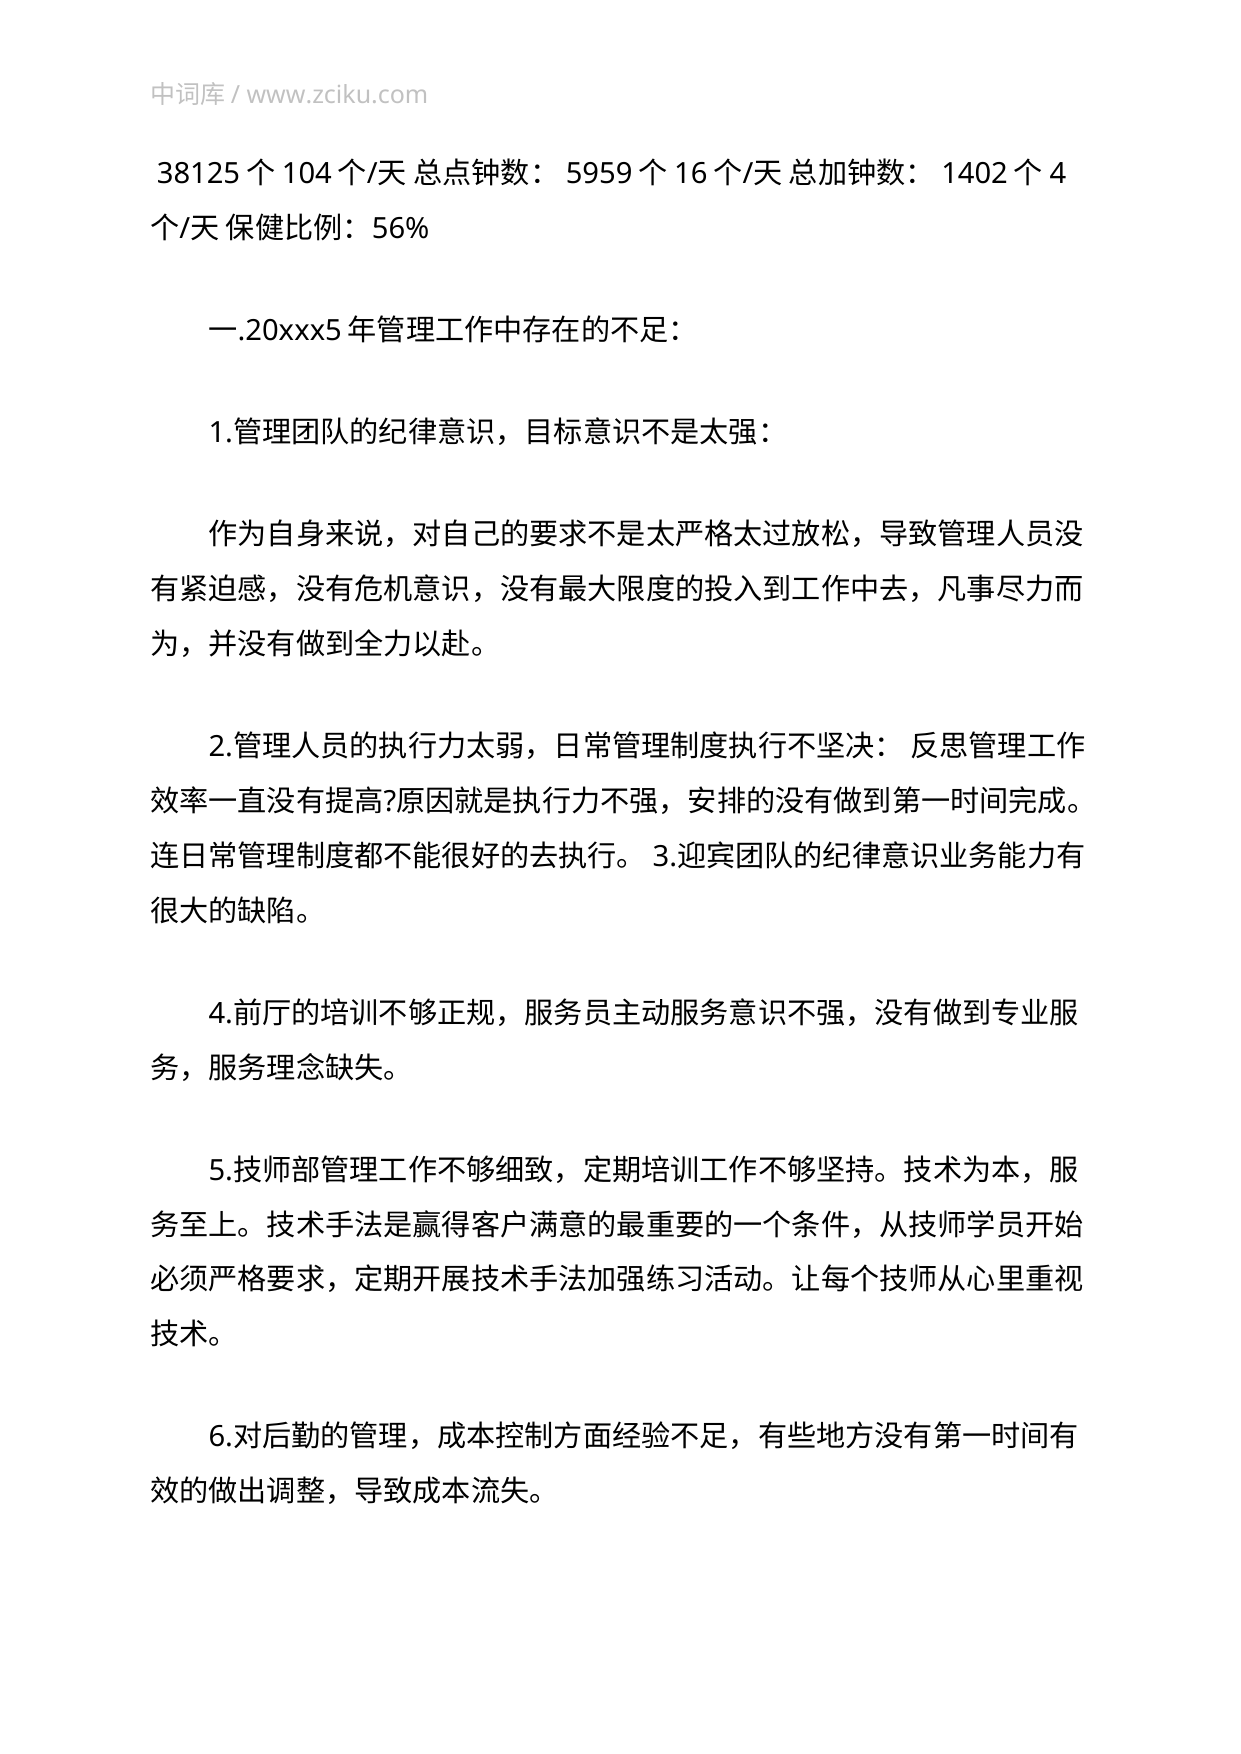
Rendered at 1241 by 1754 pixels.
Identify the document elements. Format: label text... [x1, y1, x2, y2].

text 一.20xxx5年管理工作中存在的不足： [150, 307, 1090, 349]
text 6.对后勤的管理，成本控制方面经验不足，有些地方没有第一时间有效的做出调整，导致成本流失。 [150, 1413, 1090, 1510]
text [150, 150, 1090, 247]
text 5.技师部管理工作不够细致，定期培训工作不够坚持。技术为本，服务至上。技术手法是赢得客户满意的最重要的一个条件，从技师学员开始必须严格要求，定期开展技术手法加强练习活动。让每个技师从心里重视技术。 [150, 1146, 1090, 1353]
text 4.前厅的培训不够正规，服务员主动服务意识不强，没有做到专业服务，服务理念缺失。 [150, 989, 1090, 1087]
text 作为自身来说，对自己的要求不是太严格太过放松，导致管理人员没有紧迫感，没有危机意识，没有最大限度的投入到工作中去，凡事尽力而为，并没有做到全力以赴。 [150, 511, 1090, 663]
text 1.管理团队的纪律意识，目标意识不是太强： [150, 409, 1090, 451]
text 2.管理人员的执行力太弱，日常管理制度执行不坚决： 反思管理工作效率一直没有提高?原因就是执行力不强，安排的没有做到第一时间完成。连日常管理制度都不能很好的去执行。 3.迎宾团队的纪律意识业务能力有很大的缺陷。 [150, 722, 1090, 930]
